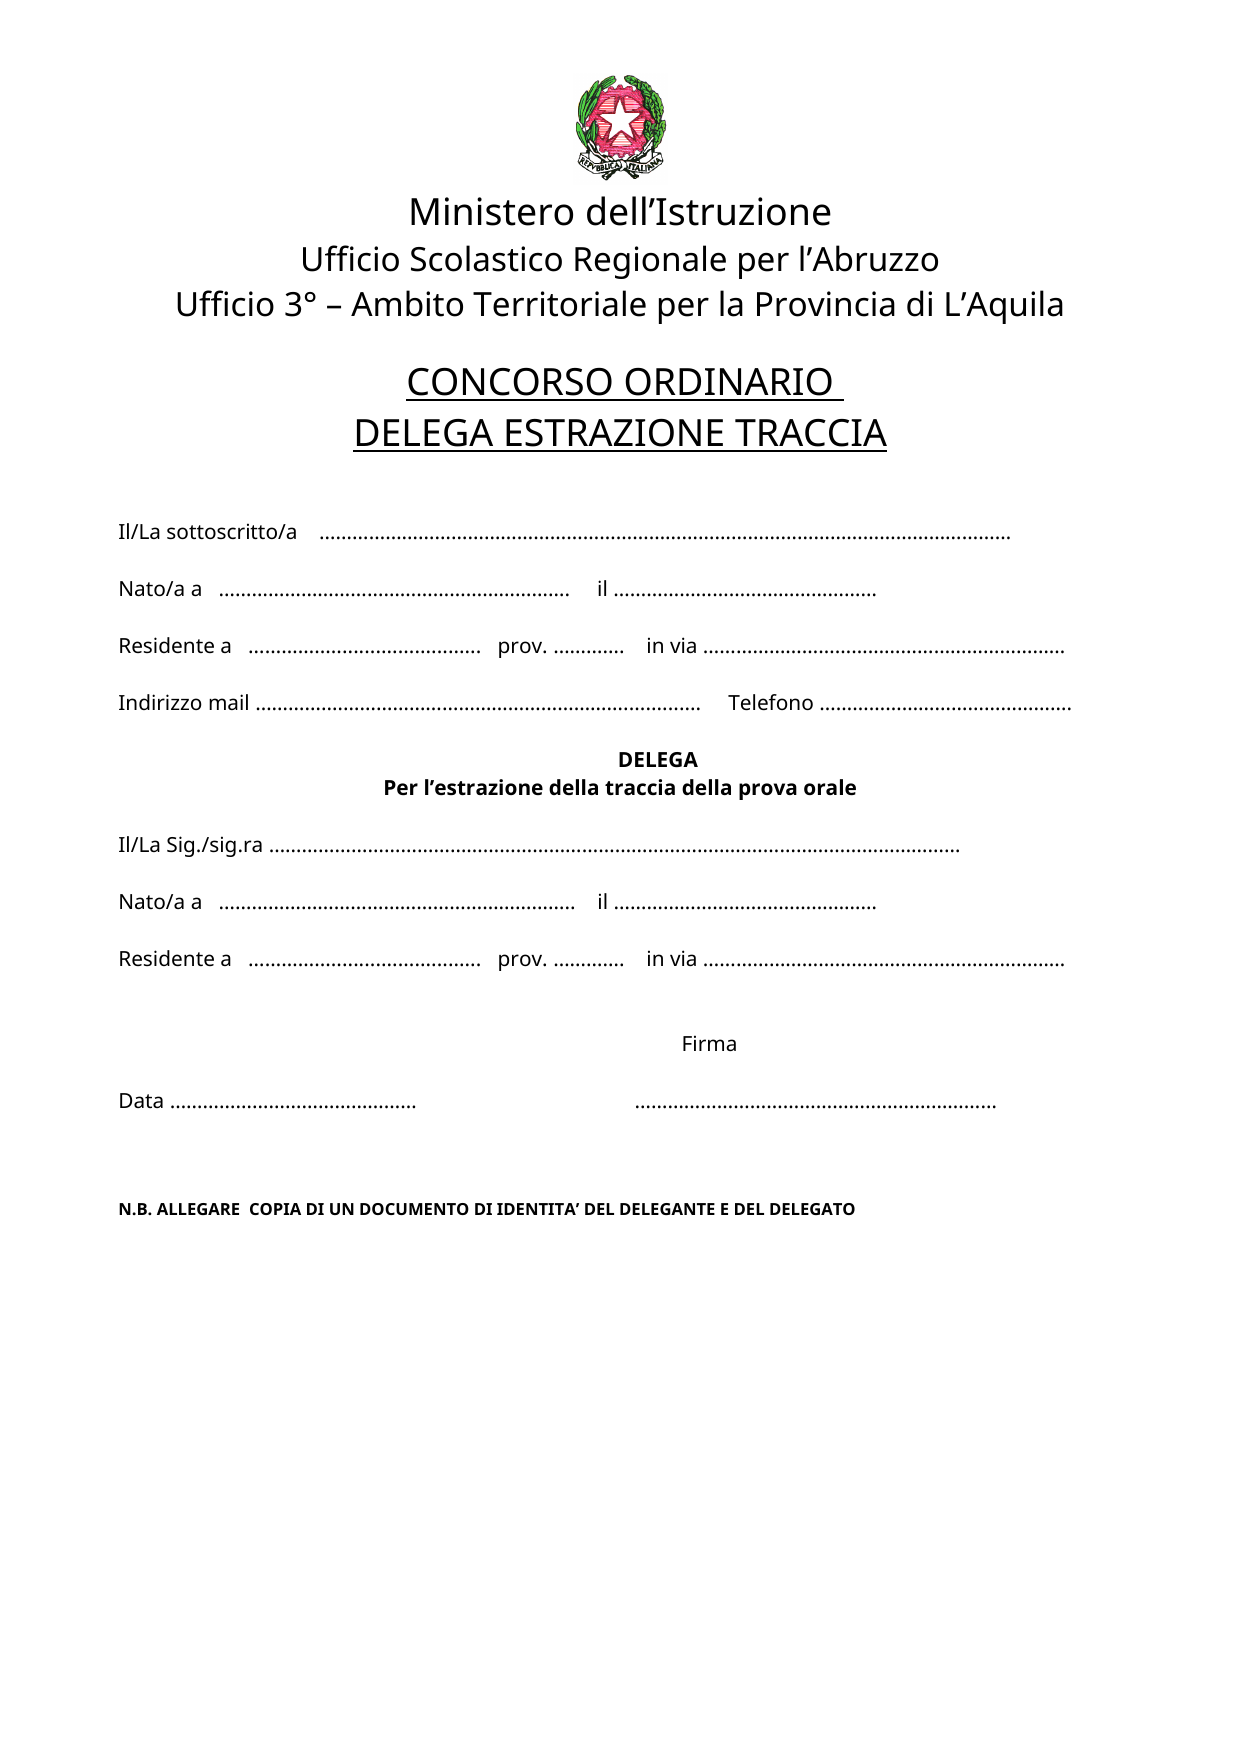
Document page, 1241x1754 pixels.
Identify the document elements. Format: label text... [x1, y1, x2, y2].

text DELEGA ESTRAZIONE TRACCIA [118, 406, 1122, 457]
list DELEGA [193, 745, 1122, 773]
text Firma [118, 1029, 1122, 1058]
text Il/La Sig./sig.ra ……………………………………………………………………………………………………………… [118, 830, 1122, 858]
picture [572, 73, 668, 185]
text Nato/a a ……………………………………………………….. il ………………………………………… [118, 887, 1122, 915]
text CONCORSO ORDINARIO [118, 355, 1122, 406]
text Indirizzo mail ………….……………………………………………….............. Telefono ………………………………………. [118, 688, 1122, 716]
text Residente a ………….............................. prov. …………. in via ………………………………………………………… [118, 631, 1122, 659]
text Nato/a a ………………………………………………………. il ………………………………………… [118, 574, 1122, 602]
text N.B. ALLEGARE COPIA DI UN DOCUMENTO DI IDENTITA’ DEL DELEGANTE E DEL DELEGATO [118, 1198, 1122, 1220]
text Il/La sottoscritto/a ……………………………………………………………………………………………………………… [118, 517, 1122, 546]
text Residente a ………….............................. prov. …………. in via ………………………………………………………… [118, 944, 1122, 972]
text Data ……………………………………… ………………………………………………………… [118, 1086, 1122, 1115]
text Per l’estrazione della traccia della prova orale [118, 773, 1122, 802]
